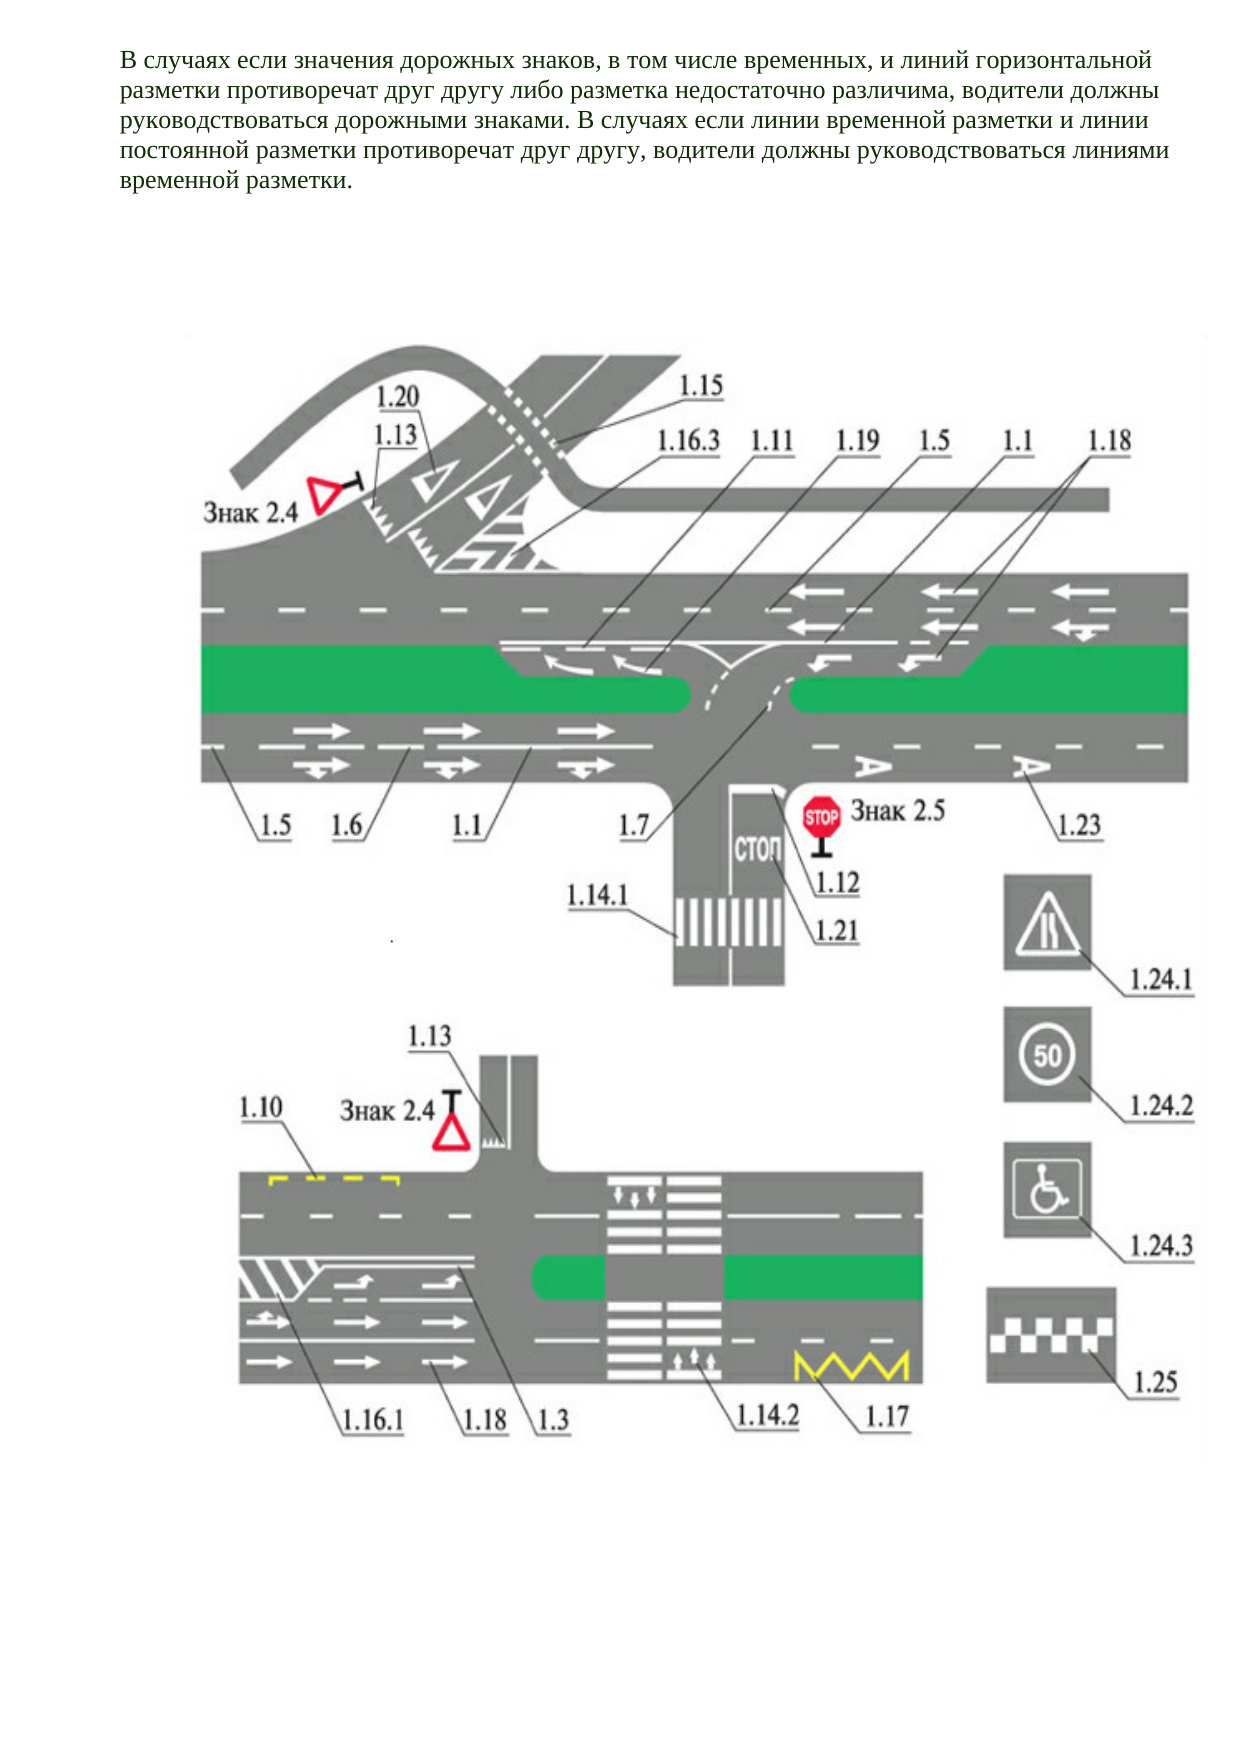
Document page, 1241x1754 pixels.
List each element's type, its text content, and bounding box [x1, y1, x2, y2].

text В случаях если значения дорожных знаков, в том числе временных, и линий горизонтальной разметки противоречат друг другу либо разметка недостаточно различима, водители должны руководствоваться дорожными знаками. В случаях если линии временной разметки и линии постоянной разметки противоречат друг другу, водители должны руководствоваться линиями временной разметки. [119, 44, 1181, 194]
picture [177, 312, 1227, 1463]
